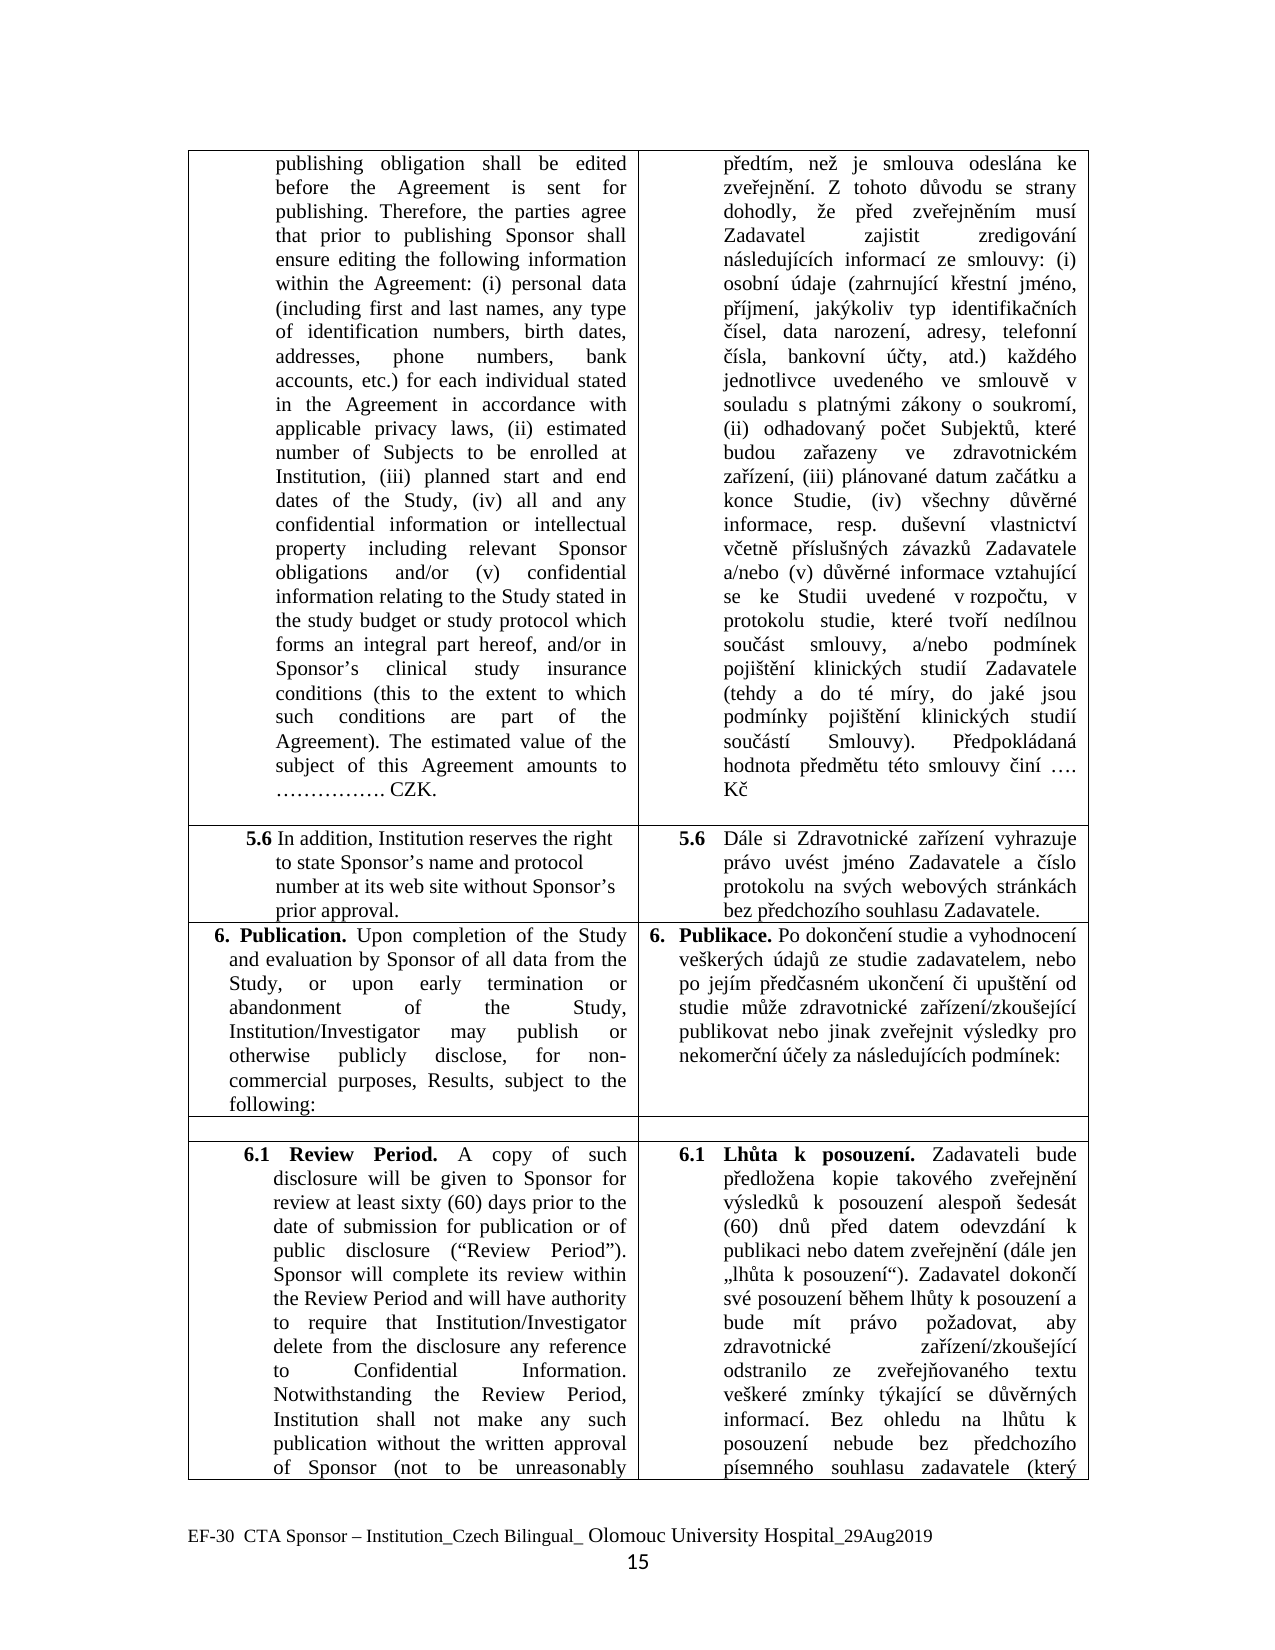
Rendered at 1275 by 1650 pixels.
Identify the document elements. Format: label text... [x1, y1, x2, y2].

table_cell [639, 151, 1088, 825]
table_cell Publikace. Po dokončení studie a vyhodnocení veškerých údajů ze studie zadavatelem, nebo po jejím předčasném ukončení či upuštění od studie může zdravotnické zařízení/zkoušející publikovat nebo jinak zveřejnit výsledky pro nekomerční účely za následujících podmínek: [639, 923, 1088, 1116]
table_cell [189, 151, 638, 825]
table_cell [189, 1117, 638, 1141]
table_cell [639, 1142, 1088, 1479]
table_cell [189, 1142, 638, 1479]
table_cell [639, 1117, 1088, 1141]
table_cell 6. Publication. Upon completion of the Study and evaluation by Sponsor of all data from the Study, or upon early termination or abandonment of the Study, Institution/Investigator may publish or otherwise publicly disclose, for non-commercial purposes, Results, subject to the following: [189, 923, 638, 1116]
table_cell 5.6 In addition, Institution reserves the right to state Sponsor’s name and protocol number at its web site without Sponsor’s prior approval. [189, 826, 638, 922]
table_cell Dále si Zdravotnické zařízení vyhrazuje právo uvést jméno Zadavatele a číslo protokolu na svých webových stránkách bez předchozího souhlasu Zadavatele. [639, 826, 1088, 922]
